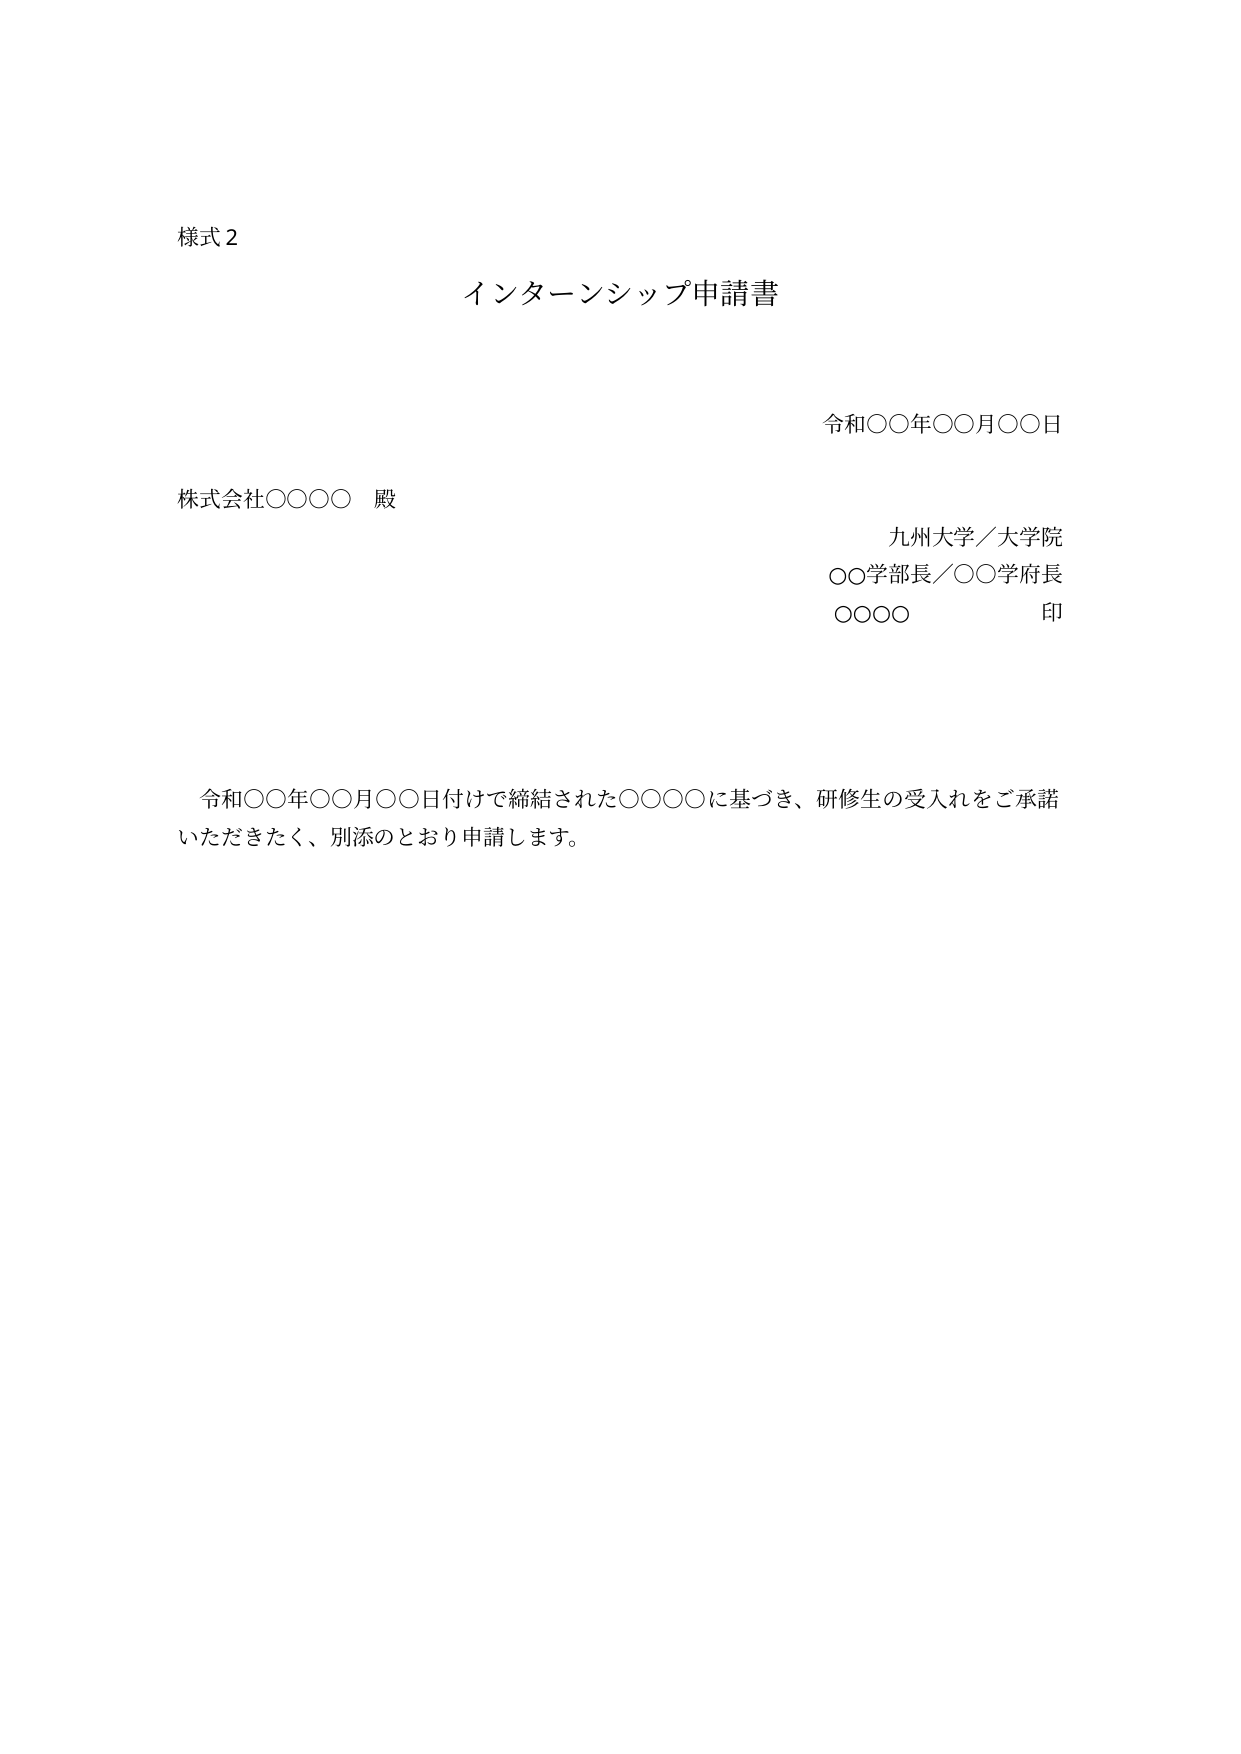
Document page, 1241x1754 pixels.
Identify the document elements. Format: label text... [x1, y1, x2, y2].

text ○○○○ 印 [177, 592, 1063, 629]
text ○○学部長／○○学府長 [177, 554, 1063, 592]
text 令和○○年○○月○○日付けで締結された○○○○に基づき、研修生の受入れをご承諾いただきたく、別添のとおり申請します。 [177, 779, 1063, 854]
text 九州大学／大学院 [177, 517, 1063, 554]
text 株式会社○○○○ 殿 [177, 479, 1063, 517]
text 令和○○年○○月○○日 [177, 404, 1063, 442]
text インターンシップ申請書 [177, 254, 1063, 329]
text 様式2 [177, 217, 1063, 254]
